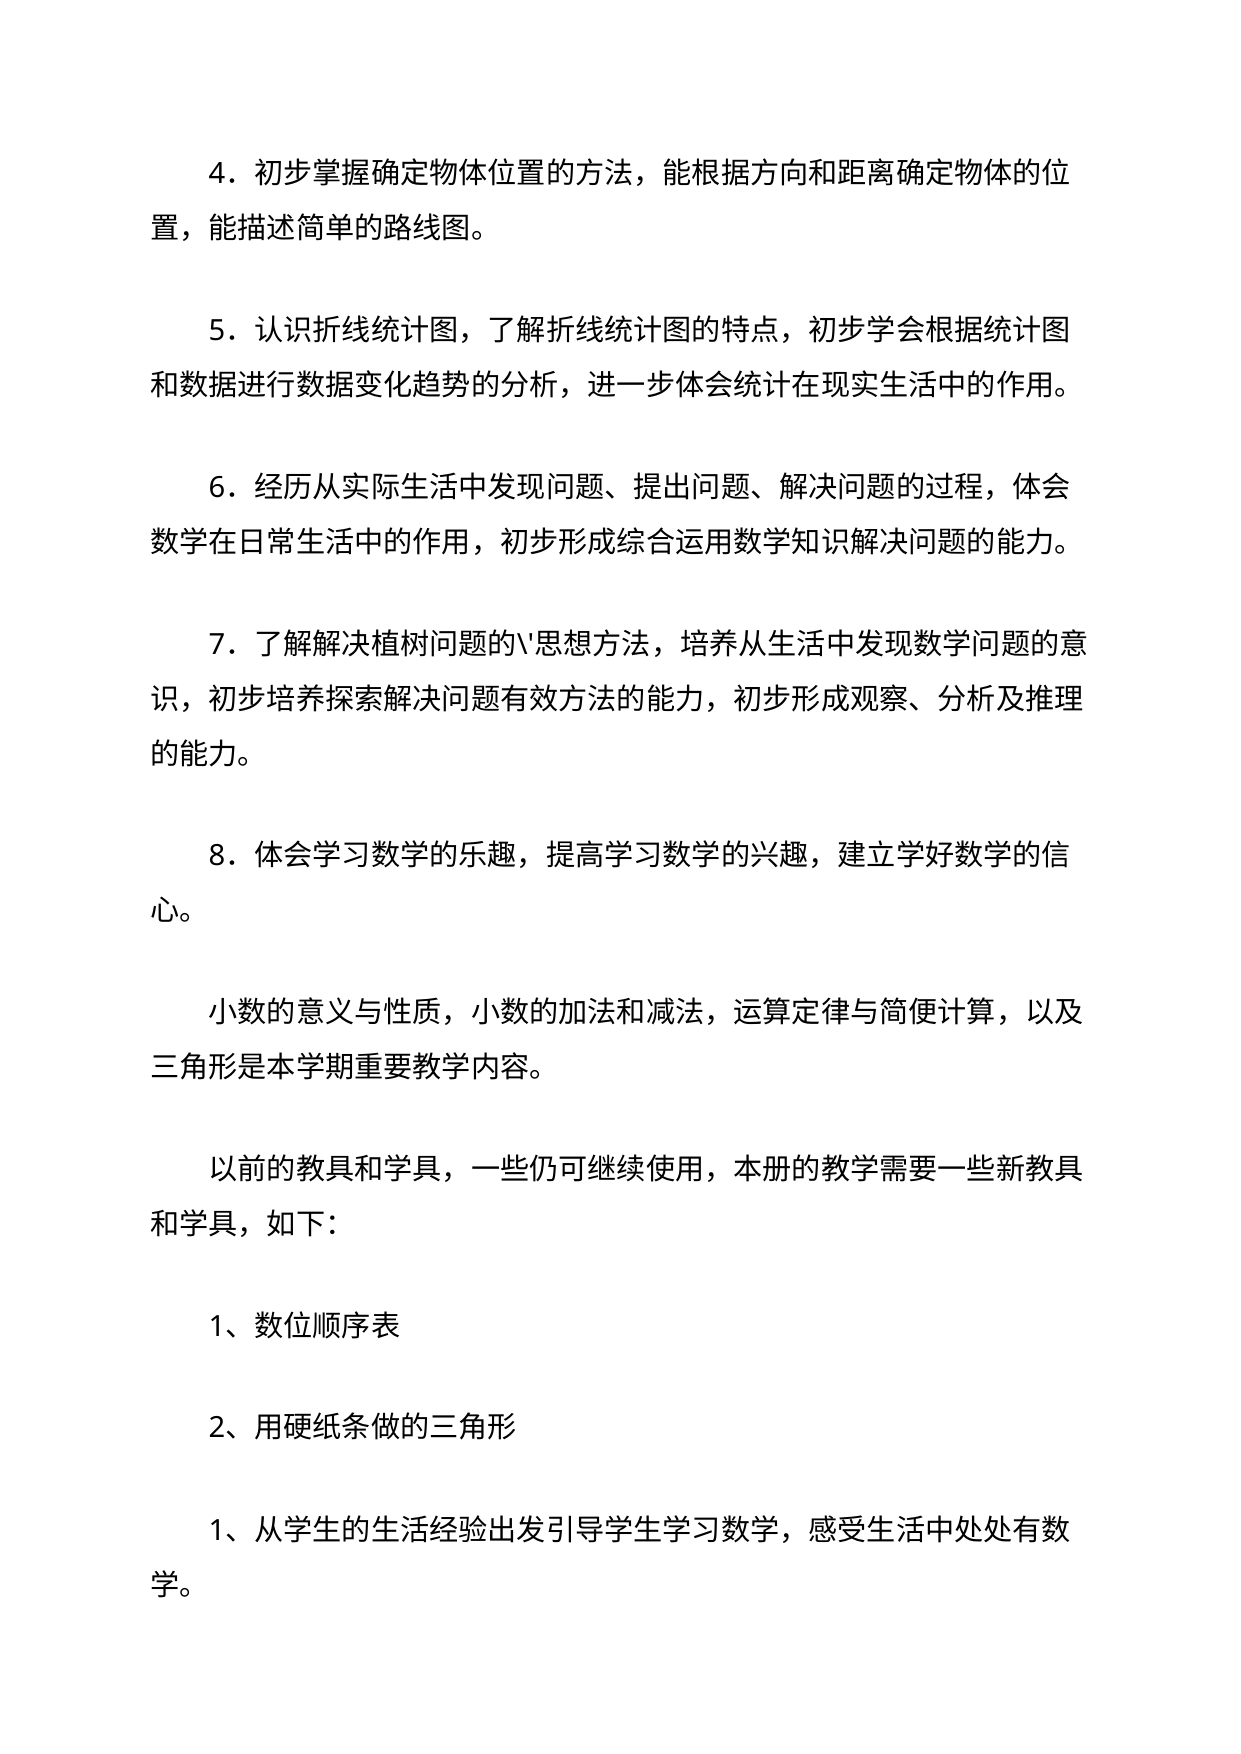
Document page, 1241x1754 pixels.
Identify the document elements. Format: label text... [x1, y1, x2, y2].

text 4．初步掌握确定物体位置的方法，能根据方向和距离确定物体的位置，能描述简单的路线图。 [150, 150, 1090, 247]
text 1、从学生的生活经验出发引导学生学习数学，感受生活中处处有数学。 [150, 1506, 1090, 1603]
text 2、用硬纸条做的三角形 [150, 1404, 1090, 1446]
text 小数的意义与性质，小数的加法和减法，运算定律与简便计算，以及三角形是本学期重要教学内容。 [150, 989, 1090, 1086]
text 6．经历从实际生活中发现问题、提出问题、解决问题的过程，体会数学在日常生活中的作用，初步形成综合运用数学知识解决问题的能力。 [150, 463, 1090, 561]
text 7．了解解决植树问题的\'思想方法，培养从生活中发现数学问题的意识，初步培养探索解决问题有效方法的能力，初步形成观察、分析及推理的能力。 [150, 620, 1090, 772]
text 8．体会学习数学的乐趣，提高学习数学的兴趣，建立学好数学的信心。 [150, 832, 1090, 929]
text 5．认识折线统计图，了解折线统计图的特点，初步学会根据统计图和数据进行数据变化趋势的分析，进一步体会统计在现实生活中的作用。 [150, 307, 1090, 404]
text 1、数位顺序表 [150, 1302, 1090, 1344]
text 以前的教具和学具，一些仍可继续使用，本册的教学需要一些新教具和学具，如下： [150, 1145, 1090, 1243]
